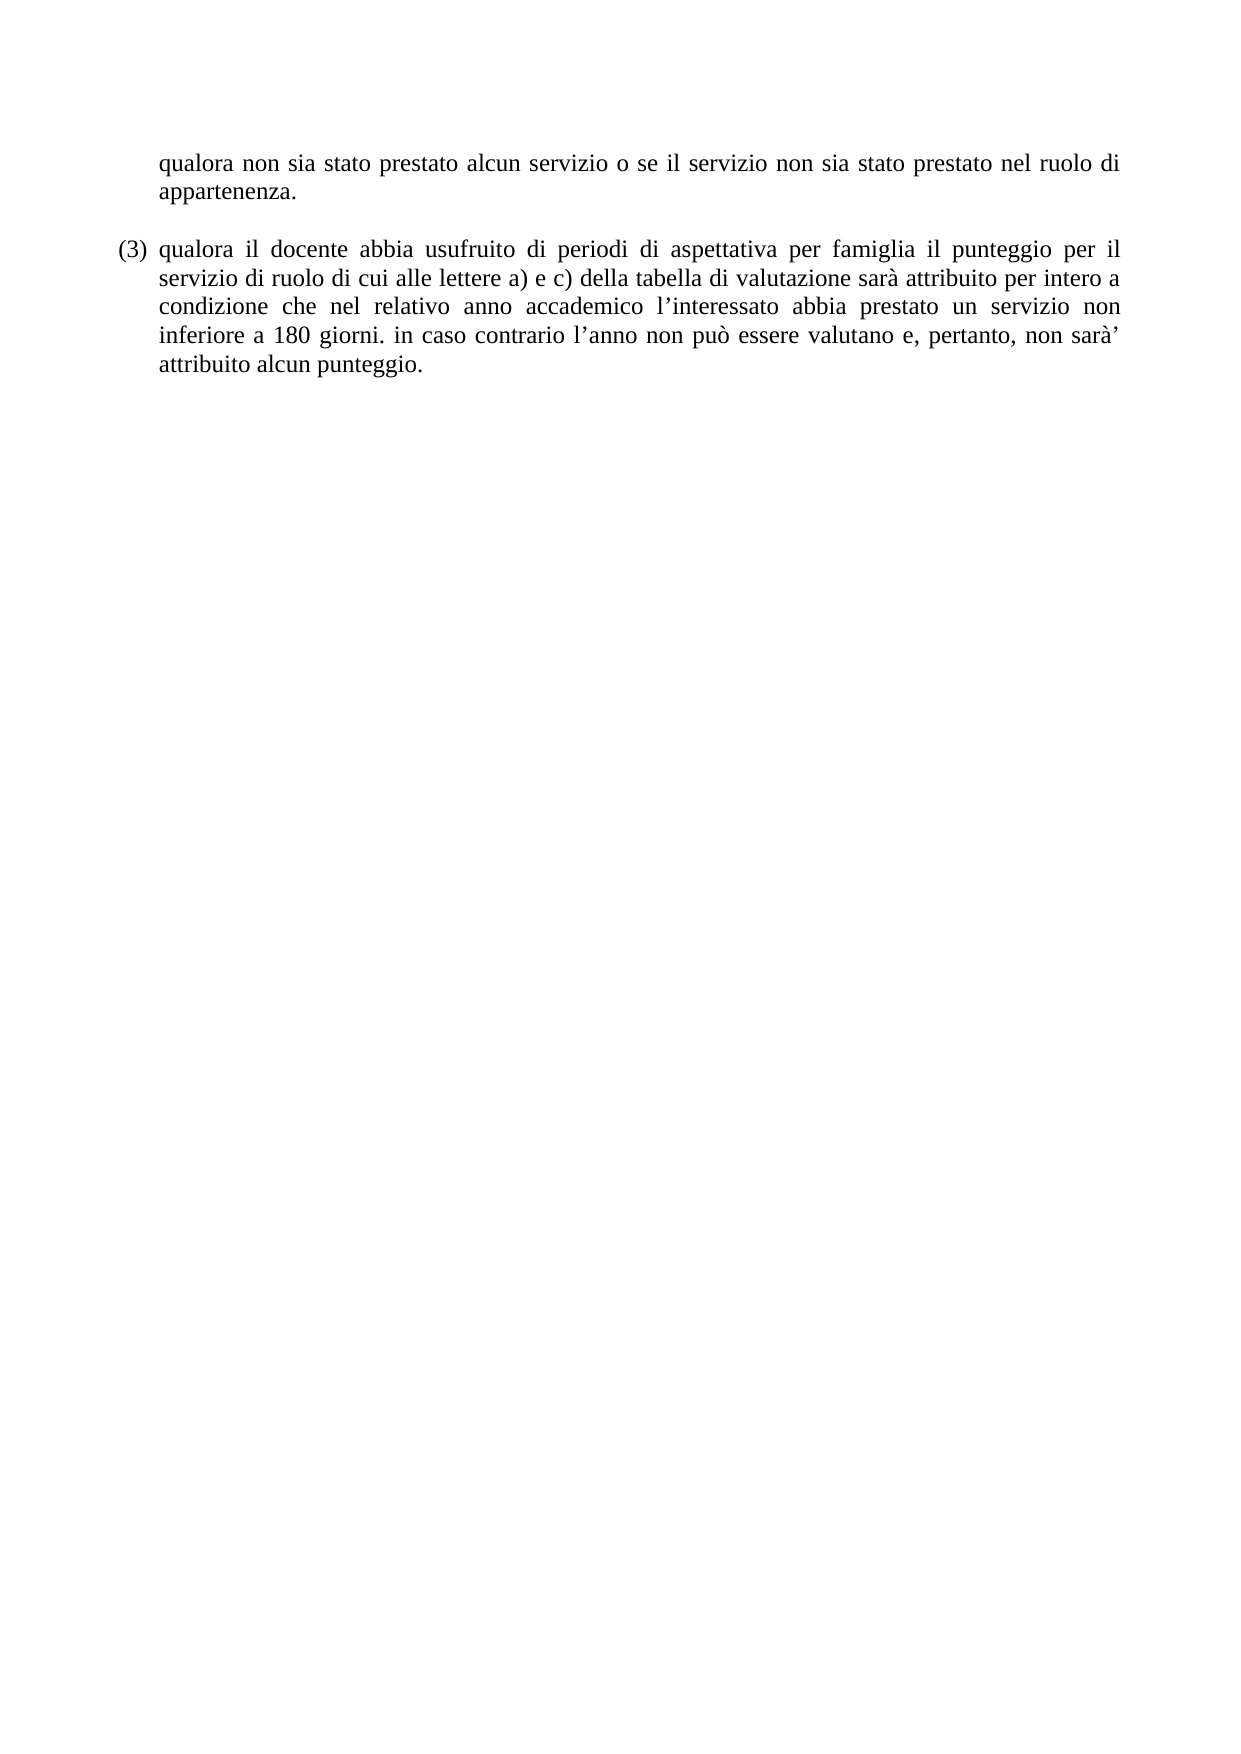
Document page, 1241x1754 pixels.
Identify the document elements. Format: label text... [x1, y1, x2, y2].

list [118, 148, 1122, 205]
list qualora il docente abbia usufruito di periodi di aspettativa per famiglia il punteggio per il servizio di ruolo di cui alle lettere a) e c) della tabella di valutazione sarà attribuito per intero a condizione che nel relativo anno accademico l’interessato abbia prestato un servizio non inferiore a 180 giorni. in caso contrario l’anno non può essere valutano e, pertanto, non sarà’ attribuito alcun punteggio. [118, 234, 1122, 378]
